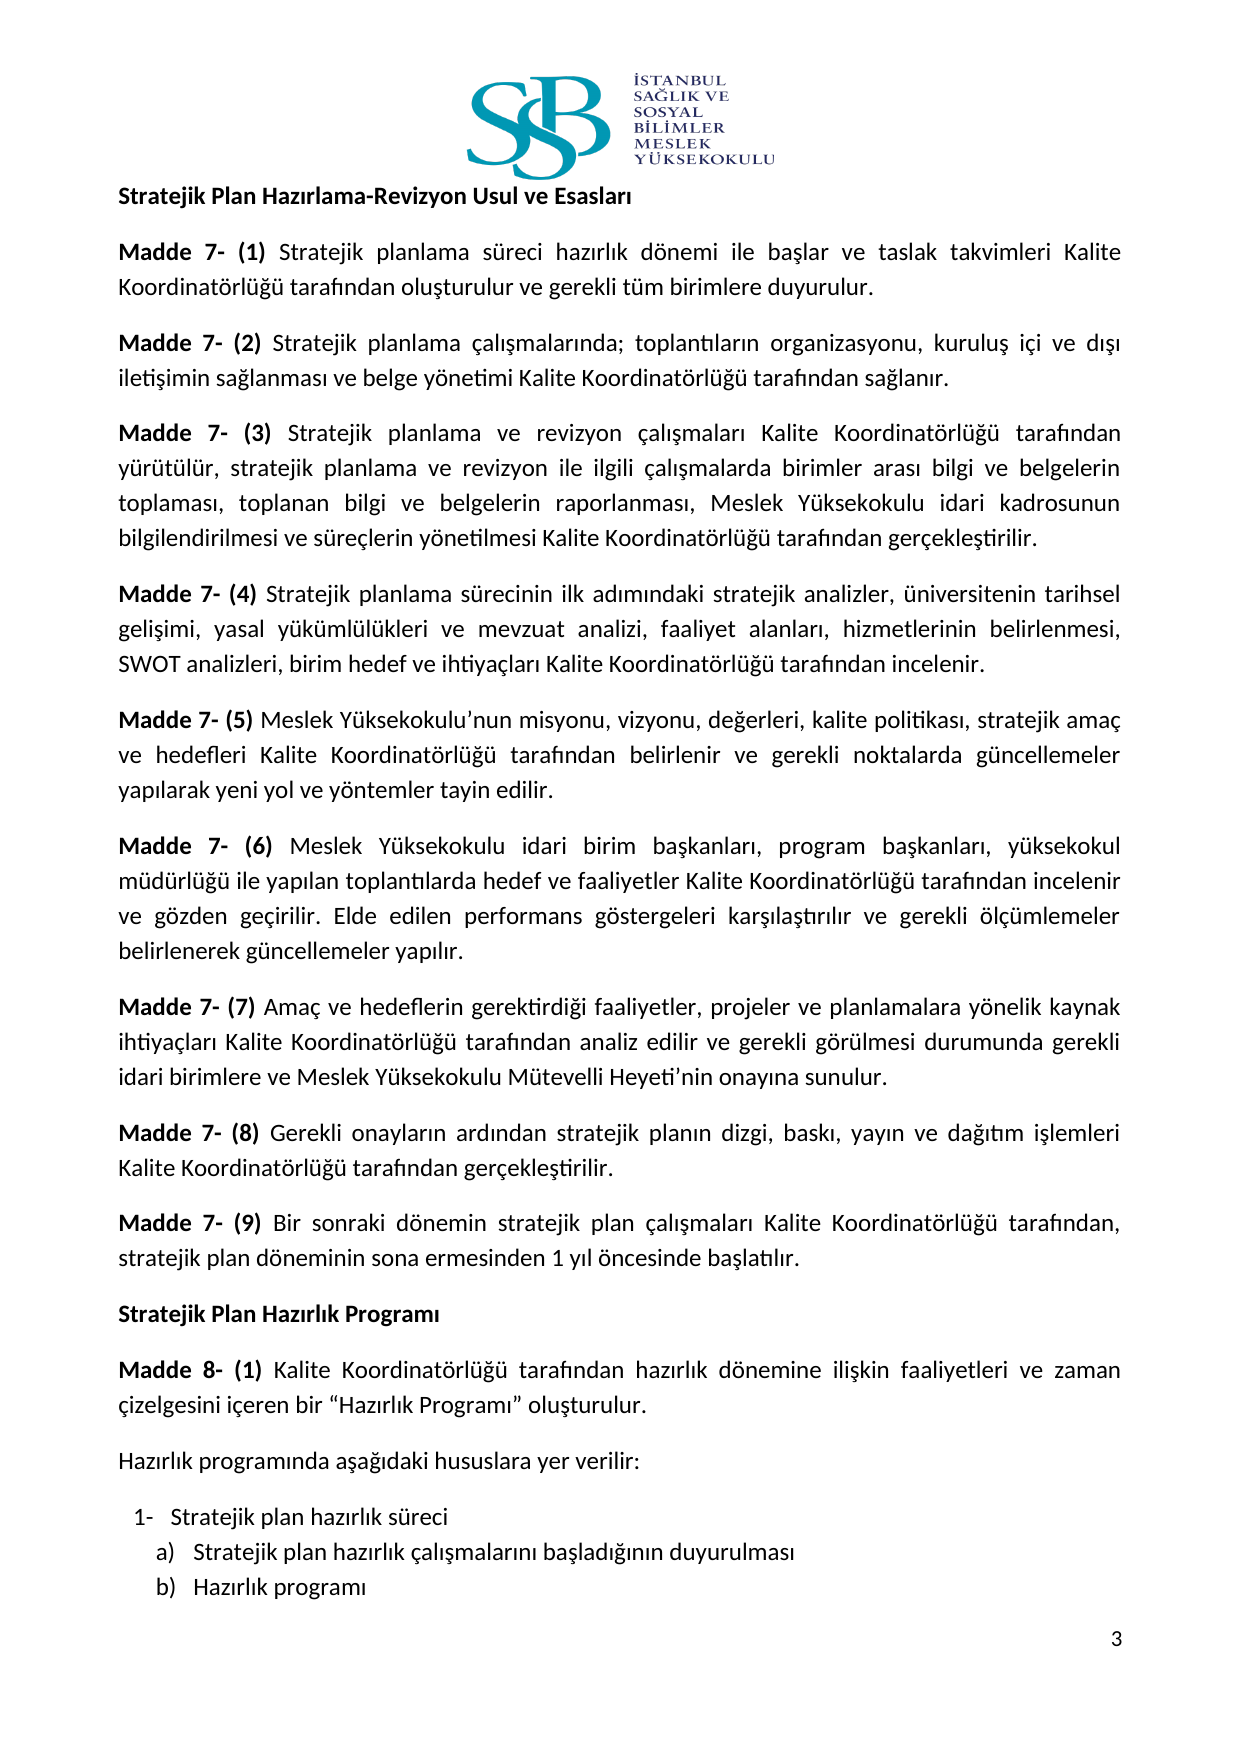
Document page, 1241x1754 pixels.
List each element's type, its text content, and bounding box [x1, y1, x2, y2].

list Hazırlık programı [156, 1571, 1122, 1601]
text Stratejik Plan Hazırlık Programı [118, 1298, 1122, 1329]
text Madde 7- (3) Stratejik planlama ve revizyon çalışmaları Kalite Koordinatörlüğü tarafından yürütülür, stratejik planlama ve revizyon ile ilgili çalışmalarda birimler arası bilgi ve belgelerin toplaması, toplanan bilgi ve belgelerin raporlanması, Meslek Yüksekokulu idari kadrosunun bilgilendirilmesi ve süreçlerin yönetilmesi Kalite Koordinatörlüğü tarafından gerçekleştirilir. [118, 417, 1122, 553]
text Madde 7- (5) Meslek Yüksekokulu’nun misyonu, vizyonu, değerleri, kalite politikası, stratejik amaç ve hedefleri Kalite Koordinatörlüğü tarafından belirlenir ve gerekli noktalarda güncellemeler yapılarak yeni yol ve yöntemler tayin edilir. [118, 704, 1122, 805]
text Madde 8- (1) Kalite Koordinatörlüğü tarafından hazırlık dönemine ilişkin faaliyetleri ve zaman çizelgesini içeren bir “Hazırlık Programı” oluşturulur. [118, 1354, 1122, 1420]
text Madde 7- (4) Stratejik planlama sürecinin ilk adımındaki stratejik analizler, üniversitenin tarihsel gelişimi, yasal yükümlülükleri ve mevzuat analizi, faaliyet alanları, hizmetlerinin belirlenmesi, SWOT analizleri, birim hedef ve ihtiyaçları Kalite Koordinatörlüğü tarafından incelenir. [118, 578, 1122, 679]
text Madde 7- (2) Stratejik planlama çalışmalarında; toplantıların organizasyonu, kuruluş içi ve dışı iletişimin sağlanması ve belge yönetimi Kalite Koordinatörlüğü tarafından sağlanır. [118, 327, 1122, 392]
text Madde 7- (7) Amaç ve hedeflerin gerektirdiği faaliyetler, projeler ve planlamalara yönelik kaynak ihtiyaçları Kalite Koordinatörlüğü tarafından analiz edilir ve gerekli görülmesi durumunda gerekli idari birimlere ve Meslek Yüksekokulu Mütevelli Heyeti’nin onayına sunulur. [118, 991, 1122, 1091]
picture [466, 73, 774, 180]
text Madde 7- (8) Gerekli onayların ardından stratejik planın dizgi, baskı, yayın ve dağıtım işlemleri Kalite Koordinatörlüğü tarafından gerçekleştirilir. [118, 1117, 1122, 1182]
list Stratejik plan hazırlık çalışmalarını başladığının duyurulması [156, 1536, 1122, 1566]
text Hazırlık programında aşağıdaki hususlara yer verilir: [118, 1445, 1122, 1476]
list Stratejik plan hazırlık süreci [133, 1501, 1122, 1531]
text Madde 7- (9) Bir sonraki dönemin stratejik plan çalışmaları Kalite Koordinatörlüğü tarafından, stratejik plan döneminin sona ermesinden 1 yıl öncesinde başlatılır. [118, 1207, 1122, 1273]
text Madde 7- (6) Meslek Yüksekokulu idari birim başkanları, program başkanları, yüksekokul müdürlüğü ile yapılan toplantılarda hedef ve faaliyetler Kalite Koordinatörlüğü tarafından incelenir ve gözden geçirilir. Elde edilen performans göstergeleri karşılaştırılır ve gerekli ölçümlemeler belirlenerek güncellemeler yapılır. [118, 830, 1122, 966]
text Stratejik Plan Hazırlama-Revizyon Usul ve Esasları [118, 180, 1122, 211]
text Madde 7- (1) Stratejik planlama süreci hazırlık dönemi ile başlar ve taslak takvimleri Kalite Koordinatörlüğü tarafından oluşturulur ve gerekli tüm birimlere duyurulur. [118, 236, 1122, 301]
